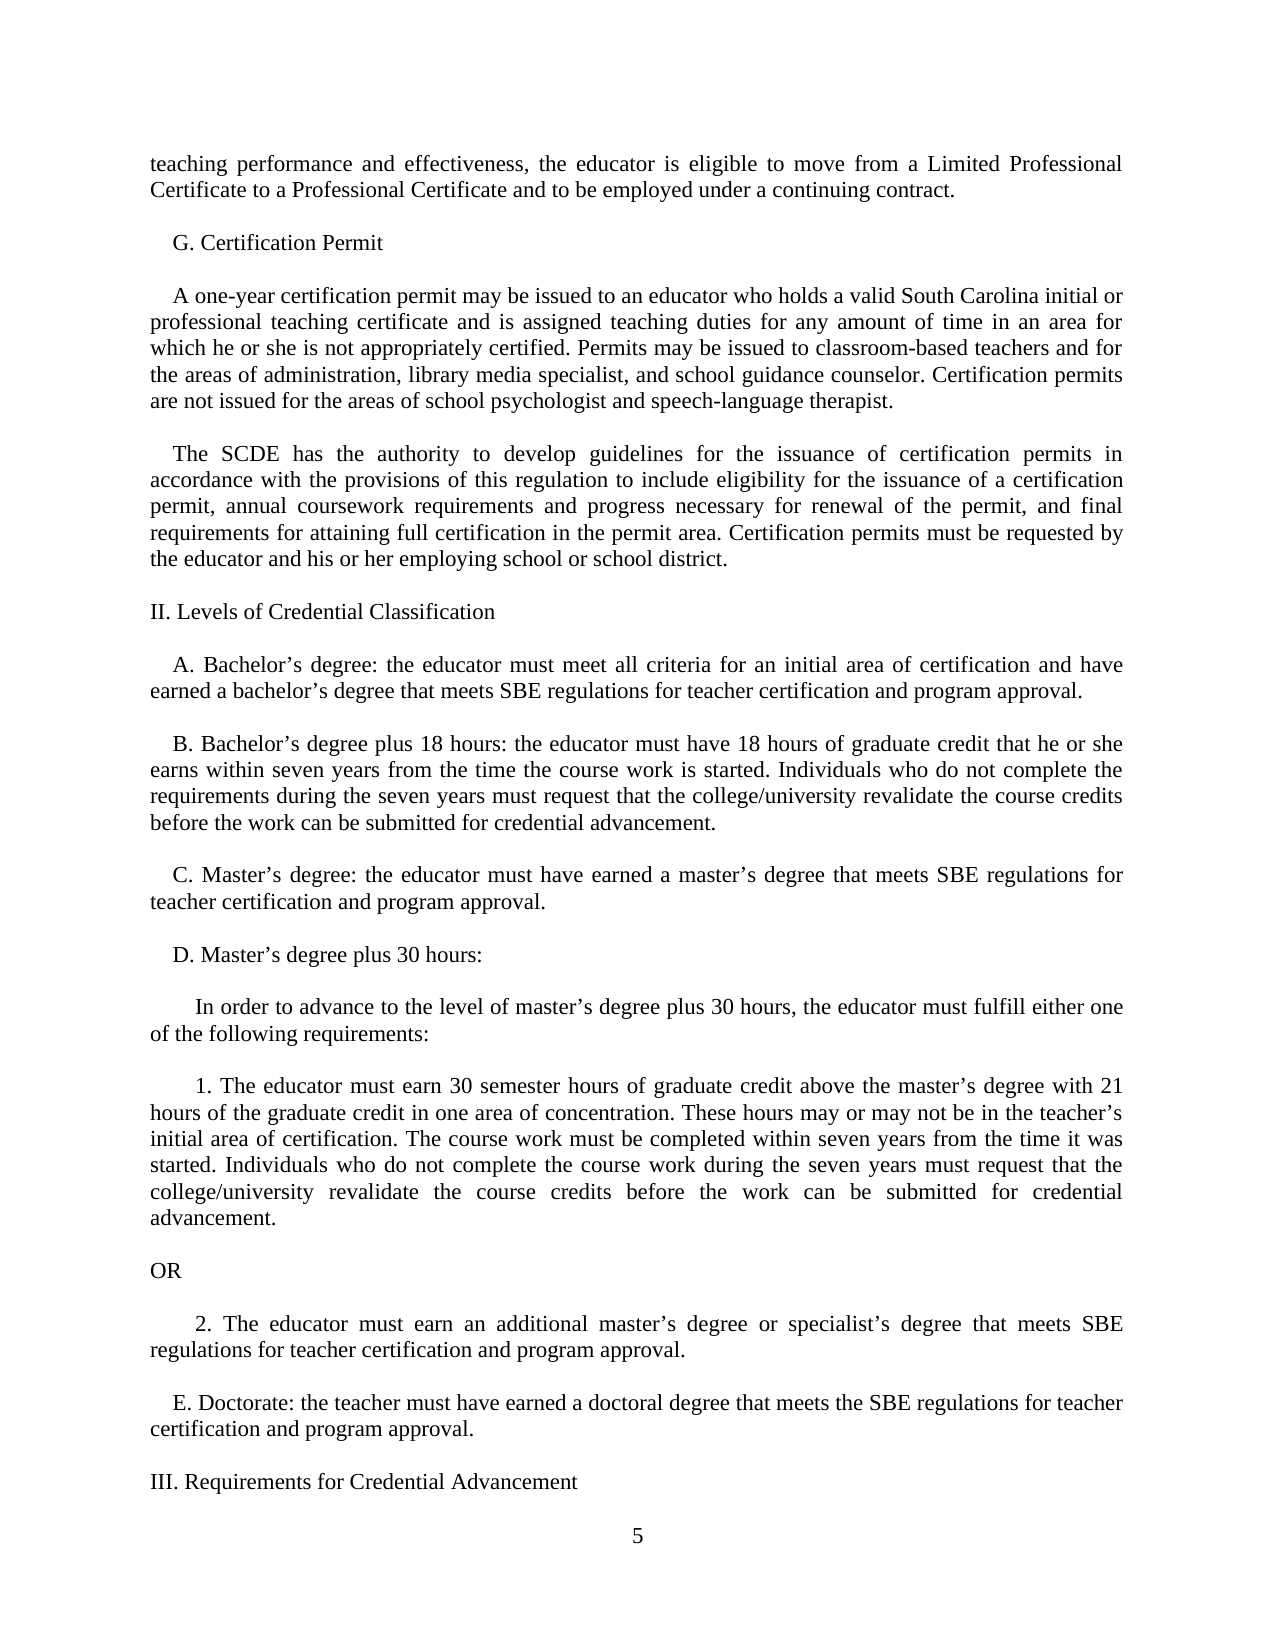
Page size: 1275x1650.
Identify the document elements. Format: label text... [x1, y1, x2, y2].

text In order to advance to the level of master’s degree plus 30 hours, the educator must fulfill either one of the following requirements: [150, 993, 1125, 1046]
text G. Certification Permit [150, 229, 1125, 255]
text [150, 150, 1125, 203]
text E. Doctorate: the teacher must have earned a doctoral degree that meets the SBE regulations for teacher certification and program approval. [150, 1389, 1125, 1441]
text C. Master’s degree: the educator must have earned a master’s degree that meets SBE regulations for teacher certification and program approval. [150, 862, 1125, 914]
text The SCDE has the authority to develop guidelines for the issuance of certification permits in accordance with the provisions of this regulation to include eligibility for the issuance of a certification permit, annual coursework requirements and progress necessary for renewal of the permit, and final requirements for attaining full certification in the permit area. Certification permits must be requested by the educator and his or her employing school or school district. [150, 440, 1125, 572]
text 2. The educator must earn an additional master’s degree or specialist’s degree that meets SBE regulations for teacher certification and program approval. [150, 1309, 1125, 1362]
text 1. The educator must earn 30 semester hours of graduate credit above the master’s degree with 21 hours of the graduate credit in one area of concentration. These hours may or may not be in the teacher’s initial area of certification. The course work must be completed within seven years from the time it was started. Individuals who do not complete the course work during the seven years must request that the college/university revalidate the course credits before the work can be submitted for credential advancement. [150, 1072, 1125, 1231]
text B. Bachelor’s degree plus 18 hours: the educator must have 18 hours of graduate credit that he or she earns within seven years from the time the course work is started. Individuals who do not complete the requirements during the seven years must request that the college/university revalidate the course credits before the work can be submitted for credential advancement. [150, 730, 1125, 835]
text D. Master’s degree plus 30 hours: [150, 941, 1125, 967]
text A. Bachelor’s degree: the educator must meet all criteria for an initial area of certification and have earned a bachelor’s degree that meets SBE regulations for teacher certification and program approval. [150, 651, 1125, 703]
text OR [150, 1257, 1125, 1283]
text III. Requirements for Credential Advancement [150, 1468, 1125, 1494]
text A one-year certification permit may be issued to an educator who holds a valid South Carolina initial or professional teaching certificate and is assigned teaching duties for any amount of time in an area for which he or she is not appropriately certified. Permits may be issued to classroom-based teachers and for the areas of administration, library media specialist, and school guidance counselor. Certification permits are not issued for the areas of school psychologist and speech-language therapist. [150, 282, 1125, 413]
text II. Levels of Credential Classification [150, 598, 1125, 624]
